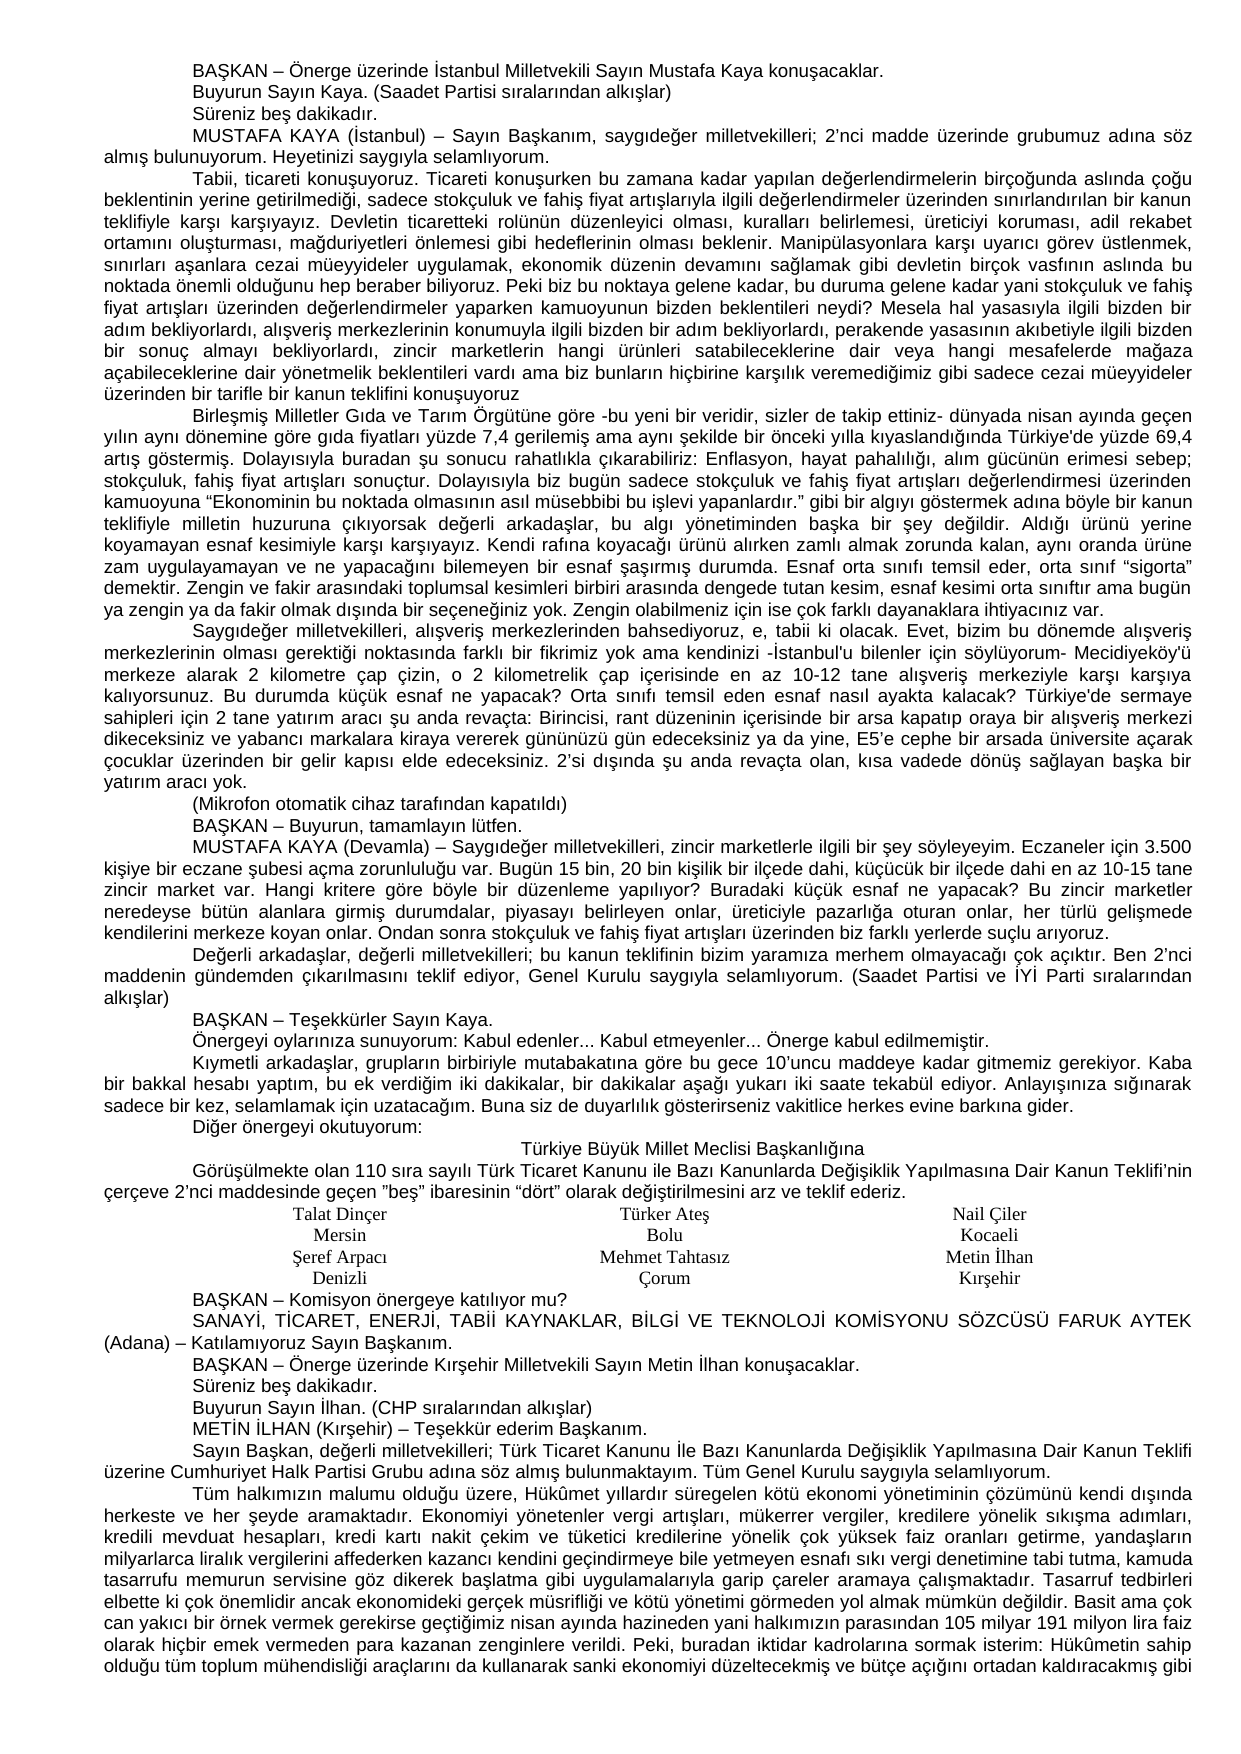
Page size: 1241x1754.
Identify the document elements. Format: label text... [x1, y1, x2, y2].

text Birleşmiş Milletler Gıda ve Tarım Örgütüne göre -bu yeni bir veridir, sizler de takip ettiniz- dünyada nisan ayında geçen yılın aynı dönemine göre gıda fiyatları yüzde 7,4 gerilemiş ama aynı şekilde bir önceki yılla kıyaslandığında Türkiye'de yüzde 69,4 artış göstermiş. Dolayısıyla buradan şu sonucu rahatlıkla çıkarabiliriz: Enflasyon, hayat pahalılığı, alım gücünün erimesi sebep; stokçuluk, fahiş fiyat artışları sonuçtur. Dolayısıyla biz bugün sadece stokçuluk ve fahiş fiyat artışları değerlendirmesi üzerinden kamuoyuna “Ekonominin bu noktada olmasının asıl müsebbibi bu işlevi yapanlardır.” gibi bir algıyı göstermek adına böyle bir kanun teklifiyle milletin huzuruna çıkıyorsak değerli arkadaşlar, bu algı yönetiminden başka bir şey değildir. Aldığı ürünü yerine koyamayan esnaf kesimiyle karşı karşıyayız. Kendi rafına koyacağı ürünü alırken zamlı almak zorunda kalan, aynı oranda ürüne zam uygulayamayan ve ne yapacağını bilemeyen bir esnaf şaşırmış durumda. Esnaf orta sınıfı temsil eder, orta sınıf “sigorta” demektir. Zengin ve fakir arasındaki toplumsal kesimleri birbiri arasında dengede tutan kesim, esnaf kesimi orta sınıftır ama bugün ya zengin ya da fakir olmak dışında bir seçeneğiniz yok. Zengin olabilmeniz için ise çok farklı dayanaklara ihtiyacınız var. [103, 405, 1193, 620]
text Talat Dinçer Türker Ateş Nail Çiler [103, 1202, 1193, 1224]
text Türkiye Büyük Millet Meclisi Başkanlığına [103, 1138, 1193, 1159]
text Buyurun Sayın İlhan. (CHP sıralarından alkışlar) [103, 1397, 1193, 1418]
text Değerli arkadaşlar, değerli milletvekilleri; bu kanun teklifinin bizim yaramıza merhem olmayacağı çok açıktır. Ben 2’nci maddenin gündemden çıkarılmasını teklif ediyor, Genel Kurulu saygıyla selamlıyorum. (Saadet Partisi ve İYİ Parti sıralarından alkışlar) [103, 944, 1193, 1008]
text Diğer önergeyi okutuyorum: [103, 1116, 1193, 1138]
text Kıymetli arkadaşlar, grupların birbiriyle mutabakatına göre bu gece 10’uncu maddeye kadar gitmemiz gerekiyor. Kaba bir bakkal hesabı yaptım, bu ek verdiğim iki dakikalar, bir dakikalar aşağı yukarı iki saate tekabül ediyor. Anlayışınıza sığınarak sadece bir kez, selamlamak için uzatacağım. Buna siz de duyarlılık gösterirseniz vakitlice herkes evine barkına gider. [103, 1052, 1193, 1116]
text (Mikrofon otomatik cihaz tarafından kapatıldı) [103, 793, 1193, 814]
text Sayın Başkan, değerli milletvekilleri; Türk Ticaret Kanunu İle Bazı Kanunlarda Değişiklik Yapılmasına Dair Kanun Teklifi üzerine Cumhuriyet Halk Partisi Grubu adına söz almış bulunmaktayım. Tüm Genel Kurulu saygıyla selamlıyorum. [103, 1440, 1193, 1483]
text MUSTAFA KAYA (İstanbul) – Sayın Başkanım, saygıdeğer milletvekilleri; 2’nci madde üzerinde grubumuz adına söz almış bulunuyorum. Heyetinizi saygıyla selamlıyorum. [103, 124, 1193, 167]
text BAŞKAN – Buyurun, tamamlayın lütfen. [103, 814, 1193, 836]
text SANAYİ, TİCARET, ENERJİ, TABİİ KAYNAKLAR, BİLGİ VE TEKNOLOJİ KOMİSYONU SÖZCÜSÜ FARUK AYTEK (Adana) – Katılamıyoruz Sayın Başkanım. [103, 1310, 1193, 1353]
text METİN İLHAN (Kırşehir) – Teşekkür ederim Başkanım. [103, 1418, 1193, 1440]
text BAŞKAN – Teşekkürler Sayın Kaya. [103, 1008, 1193, 1030]
text Süreniz beş dakikadır. [103, 1375, 1193, 1397]
text BAŞKAN – Önerge üzerinde Kırşehir Milletvekili Sayın Metin İlhan konuşacaklar. [103, 1353, 1193, 1375]
text Şeref Arpacı Mehmet Tahtasız Metin İlhan [103, 1246, 1193, 1267]
text Mersin Bolu Kocaeli [103, 1224, 1193, 1246]
text Buyurun Sayın Kaya. (Saadet Partisi sıralarından alkışlar) [103, 81, 1193, 103]
text MUSTAFA KAYA (Devamla) – Saygıdeğer milletvekilleri, zincir marketlerle ilgili bir şey söyleyeyim. Eczaneler için 3.500 kişiye bir eczane şubesi açma zorunluluğu var. Bugün 15 bin, 20 bin kişilik bir ilçede dahi, küçücük bir ilçede dahi en az 10-15 tane zincir market var. Hangi kritere göre böyle bir düzenleme yapılıyor? Buradaki küçük esnaf ne yapacak? Bu zincir marketler neredeyse bütün alanlara girmiş durumdalar, piyasayı belirleyen onlar, üreticiyle pazarlığa oturan onlar, her türlü gelişmede kendilerini merkeze koyan onlar. Ondan sonra stokçuluk ve fahiş fiyat artışları üzerinden biz farklı yerlerde suçlu arıyoruz. [103, 836, 1193, 944]
text Denizli Çorum Kırşehir [103, 1267, 1193, 1289]
text BAŞKAN – Komisyon önergeye katılıyor mu? [103, 1289, 1193, 1310]
text Saygıdeğer milletvekilleri, alışveriş merkezlerinden bahsediyoruz, e, tabii ki olacak. Evet, bizim bu dönemde alışveriş merkezlerinin olması gerektiği noktasında farklı bir fikrimiz yok ama kendinizi -İstanbul'u bilenler için söylüyorum- Mecidiyeköy'ü merkeze alarak çap çizin, o 2 kilometrelik çap içerisinde en az 10-12 tane alışveriş merkeziyle karşı karşıya kalıyorsunuz. Bu durumda küçük esnaf ne yapacak? Orta sınıfı temsil eden esnaf nasıl ayakta kalacak? Türkiye'de sermaye sahipleri için 2 tane yatırım aracı şu anda revaçta: Birincisi, rant düzeninin içerisinde bir arsa kapatıp oraya bir alışveriş merkezi dikeceksiniz ve yabancı markalara kiraya vererek gününüzü gün edeceksiniz ya da yine, E5’e cephe bir arsada üniversite açarak çocuklar üzerinden bir gelir kapısı elde edeceksiniz. 2’si dışında şu anda revaçta olan, kısa vadede dönüş sağlayan başka bir yatırım aracı yok. [103, 620, 1193, 793]
text Süreniz beş dakikadır. [103, 103, 1193, 124]
text Görüşülmekte olan 110 sıra sayılı Türk Ticaret Kanunu ile Bazı Kanunlarda Değişiklik Yapılmasına Dair Kanun Teklifi’nin çerçeve 2’nci maddesinde geçen ”beş” ibaresinin “dört” olarak değiştirilmesini arz ve teklif ederiz. [103, 1159, 1193, 1202]
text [103, 1483, 1193, 1677]
text Önergeyi oylarınıza sunuyorum: Kabul edenler... Kabul etmeyenler... Önerge kabul edilmemiştir. [103, 1030, 1193, 1052]
text BAŞKAN – Önerge üzerinde İstanbul Milletvekili Sayın Mustafa Kaya konuşacaklar. [103, 60, 1193, 81]
text Tabii, ticareti konuşuyoruz. Ticareti konuşurken bu zamana kadar yapılan değerlendirmelerin birçoğunda aslında çoğu beklentinin yerine getirilmediği, sadece stokçuluk ve fahiş fiyat artışlarıyla ilgili değerlendirmeler üzerinden sınırlandırılan bir kanun teklifiyle karşı karşıyayız. Devletin ticaretteki rolünün düzenleyici olması, kuralları belirlemesi, üreticiyi koruması, adil rekabet ortamını oluşturması, mağduriyetleri önlemesi gibi hedeflerinin olması beklenir. Manipülasyonlara karşı uyarıcı görev üstlenmek, sınırları aşanlara cezai müeyyideler uygulamak, ekonomik düzenin devamını sağlamak gibi devletin birçok vasfının aslında bu noktada önemli olduğunu hep beraber biliyoruz. Peki biz bu noktaya gelene kadar, bu duruma gelene kadar yani stokçuluk ve fahiş fiyat artışları üzerinden değerlendirmeler yaparken kamuoyunun bizden beklentileri neydi? Mesela hal yasasıyla ilgili bizden bir adım bekliyorlardı, alışveriş merkezlerinin konumuyla ilgili bizden bir adım bekliyorlardı, perakende yasasının akıbetiyle ilgili bizden bir sonuç almayı bekliyorlardı, zincir marketlerin hangi ürünleri satabileceklerine dair veya hangi mesafelerde mağaza açabileceklerine dair yönetmelik beklentileri vardı ama biz bunların hiçbirine karşılık veremediğimiz gibi sadece cezai müeyyideler üzerinden bir tarifle bir kanun teklifini konuşuyoruz [103, 167, 1193, 405]
